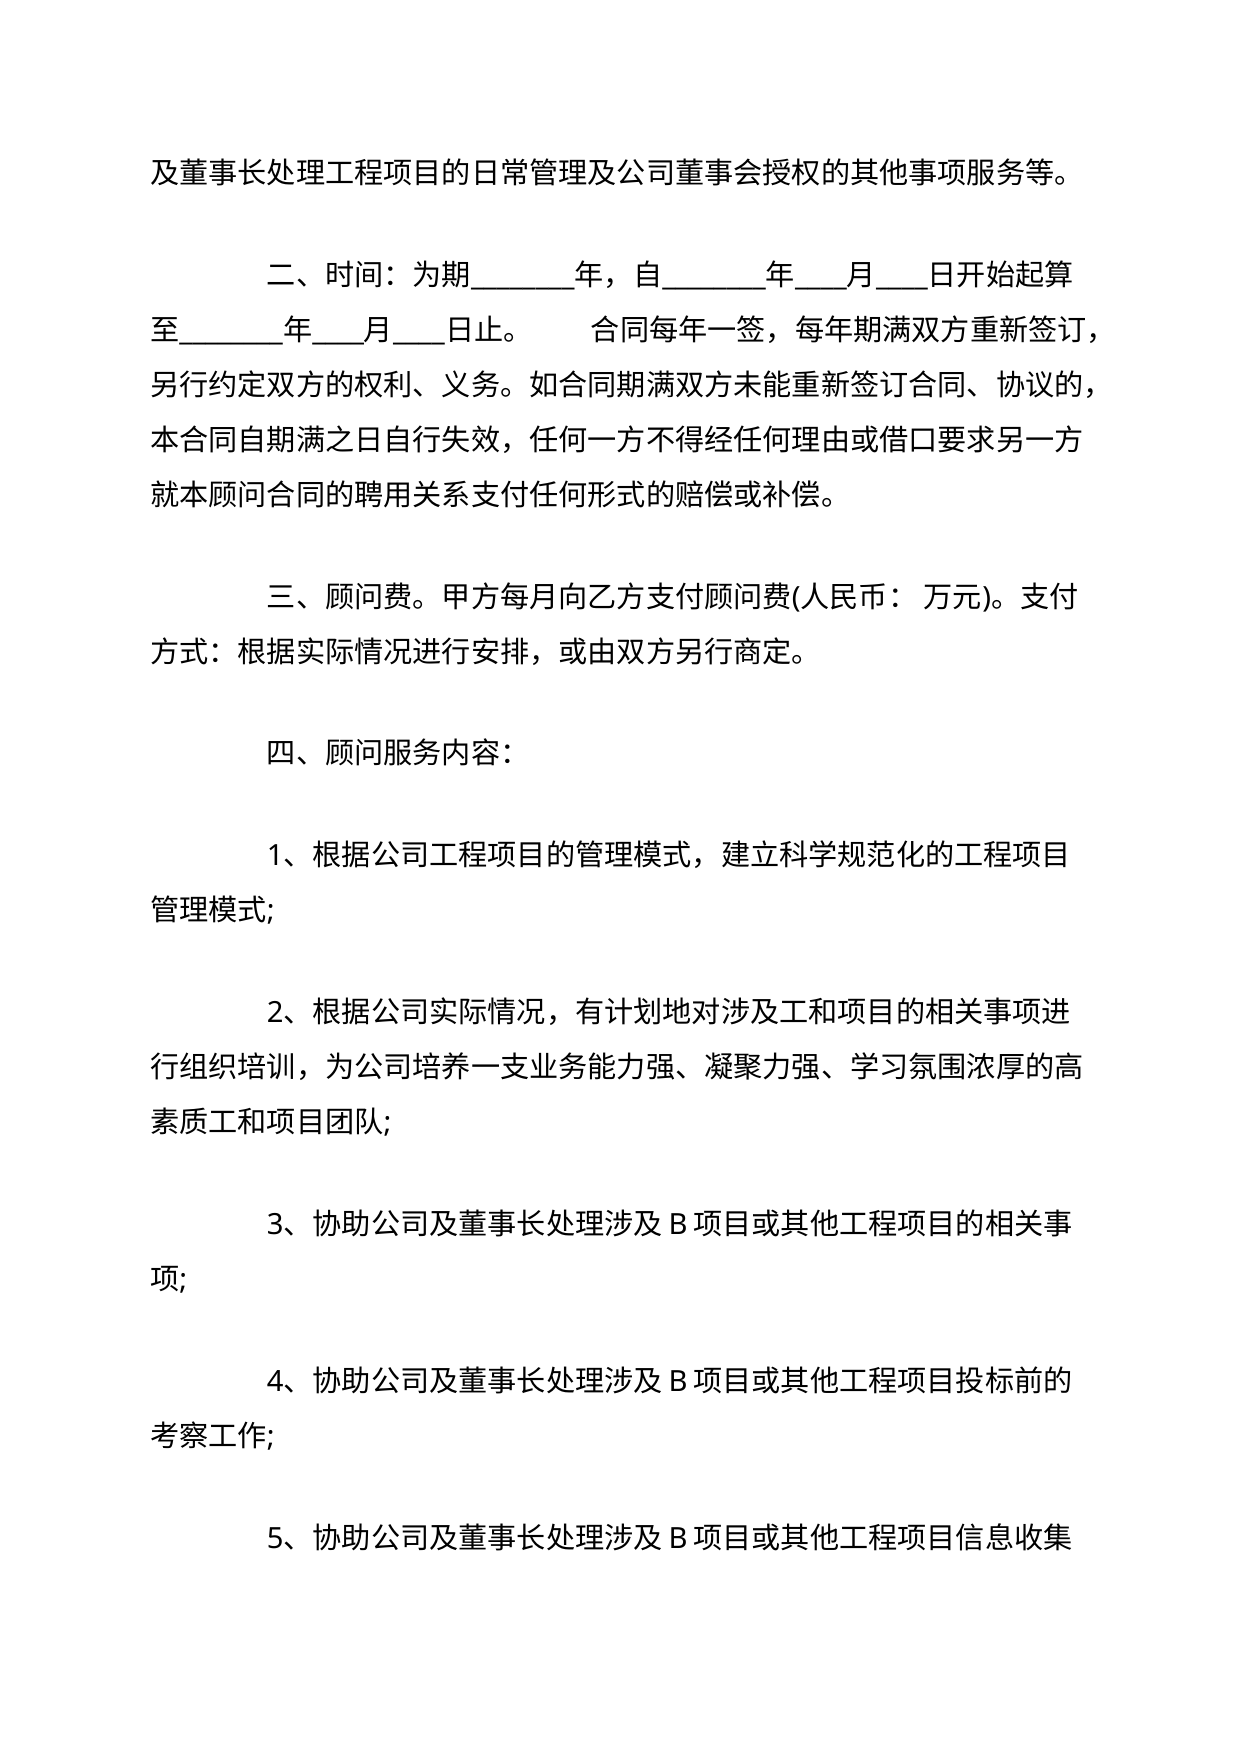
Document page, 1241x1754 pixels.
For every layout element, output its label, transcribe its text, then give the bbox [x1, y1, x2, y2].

text 1、根据公司工程项目的管理模式，建立科学规范化的工程项目管理模式; [150, 832, 1090, 929]
text 2、根据公司实际情况，有计划地对涉及工和项目的相关事项进行组织培训，为公司培养一支业务能力强、凝聚力强、学习氛围浓厚的高素质工和项目团队; [150, 989, 1090, 1141]
text 4、协助公司及董事长处理涉及B项目或其他工程项目投标前的考察工作; [150, 1358, 1090, 1455]
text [150, 150, 1090, 192]
text 三、顾问费。甲方每月向乙方支付顾问费(人民币： 万元)。支付方式：根据实际情况进行安排，或由双方另行商定。 [150, 573, 1090, 671]
text 四、顾问服务内容： [150, 730, 1090, 772]
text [150, 1515, 1090, 1557]
text 3、协助公司及董事长处理涉及B项目或其他工程项目的相关事项; [150, 1201, 1090, 1298]
text 二、时间：为期________年，自________年____月____日开始起算至________年____月____日止。 合同每年一签，每年期满双方重新签订，另行约定双方的权利、义务。如合同期满双方未能重新签订合同、协议的，本合同自期满之日自行失效，任何一方不得经任何理由或借口要求另一方就本顾问合同的聘用关系支付任何形式的赔偿或补偿。 [150, 252, 1090, 514]
